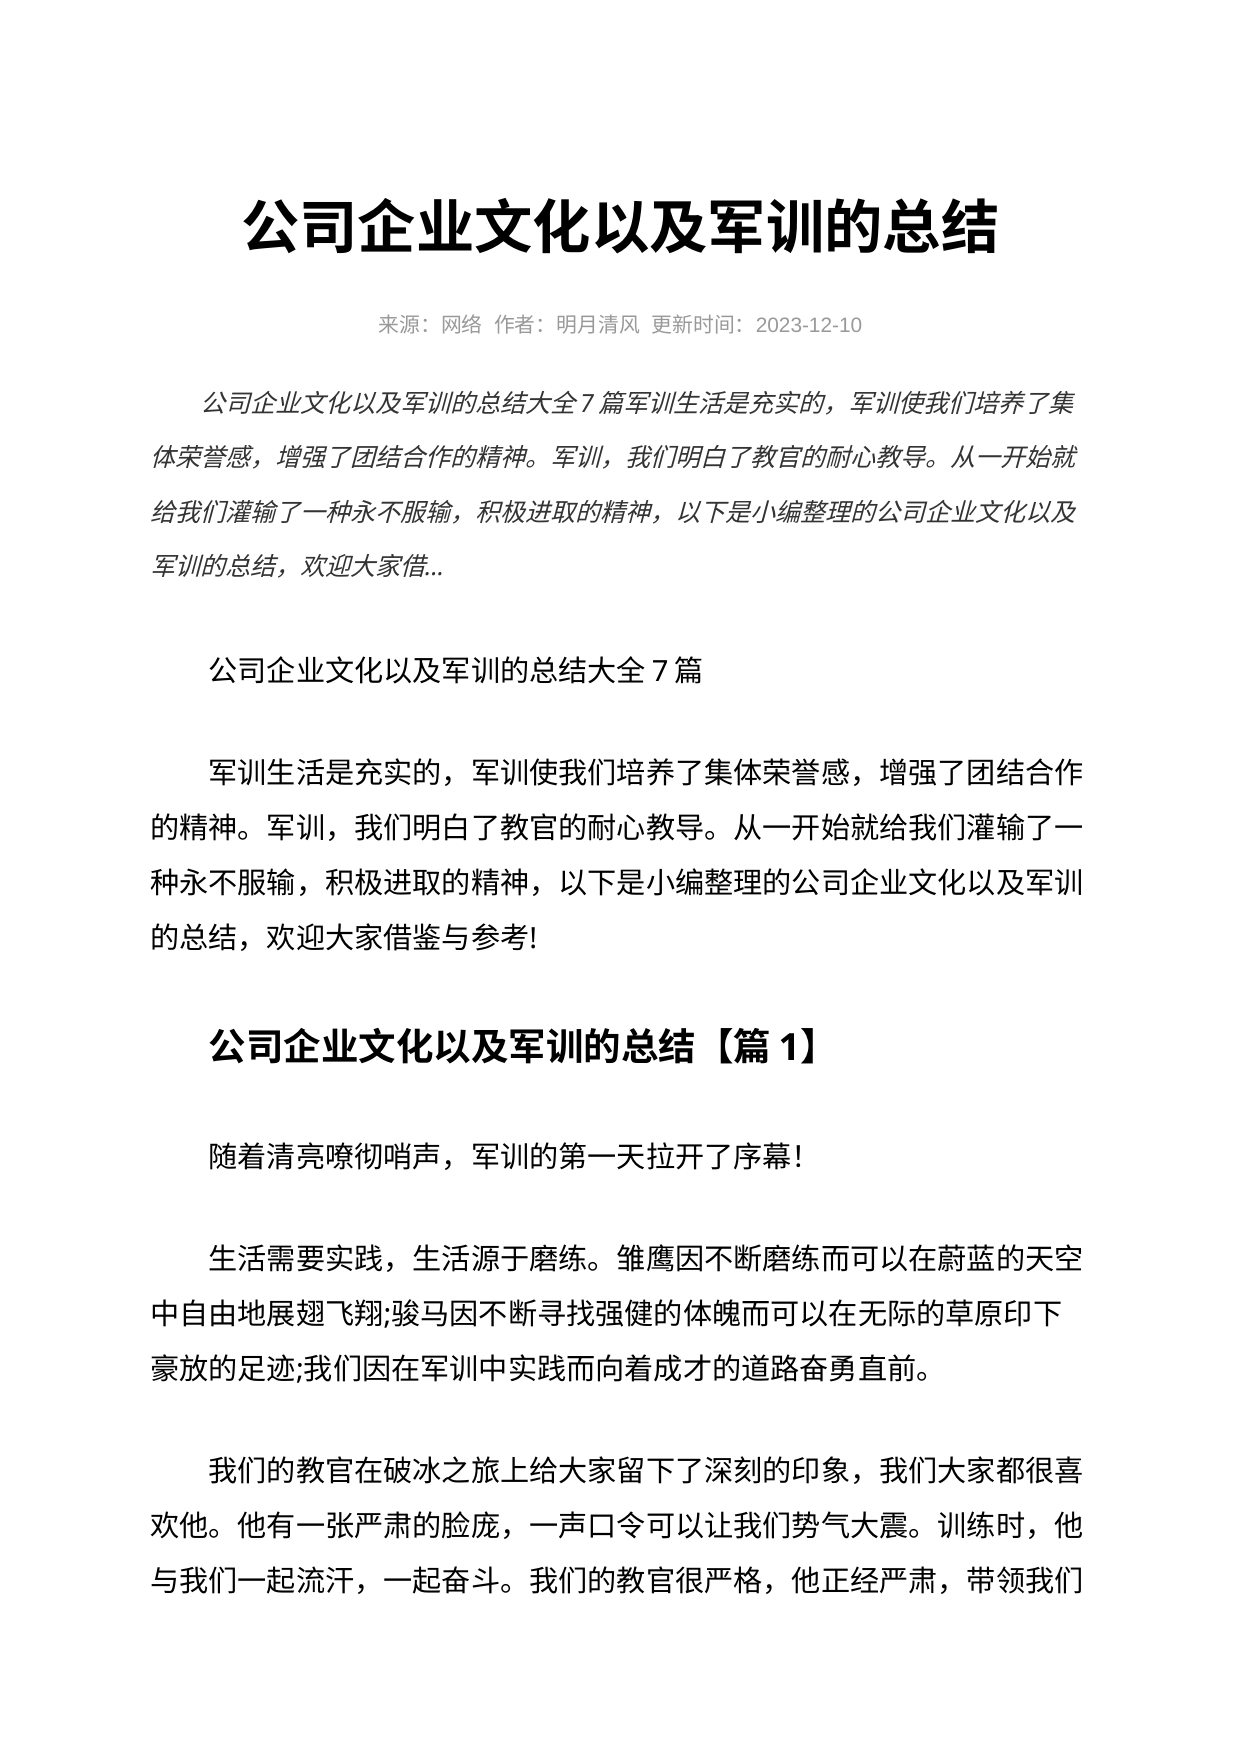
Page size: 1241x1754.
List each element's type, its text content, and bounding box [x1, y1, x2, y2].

text 公司企业文化以及军训的总结【篇1】 [150, 1016, 1090, 1071]
text 生活需要实践，生活源于磨练。雏鹰因不断磨练而可以在蔚蓝的天空中自由地展翅飞翔;骏马因不断寻找强健的体魄而可以在无际的草原印下豪放的足迹;我们因在军训中实践而向着成才的道路奋勇直前。 [150, 1236, 1090, 1388]
subtitle 公司企业文化以及军训的总结 [150, 181, 1090, 266]
text 来源：网络 作者：明月清风 更新时间：2023-12-10 [150, 313, 1090, 337]
text 随着清亮嘹彻哨声，军训的第一天拉开了序幕！ [150, 1134, 1090, 1176]
text 军训生活是充实的，军训使我们培养了集体荣誉感，增强了团结合作的精神。军训，我们明白了教官的耐心教导。从一开始就给我们灌输了一种永不服输，积极进取的精神，以下是小编整理的公司企业文化以及军训的总结，欢迎大家借鉴与参考! [150, 750, 1090, 957]
text 公司企业文化以及军训的总结大全7篇 [150, 648, 1090, 690]
text 公司企业文化以及军训的总结大全7篇军训生活是充实的，军训使我们培养了集体荣誉感，增强了团结合作的精神。军训，我们明白了教官的耐心教导。从一开始就给我们灌输了一种永不服输，积极进取的精神，以下是小编整理的公司企业文化以及军训的总结，欢迎大家借... [150, 383, 1090, 583]
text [150, 1448, 1090, 1600]
